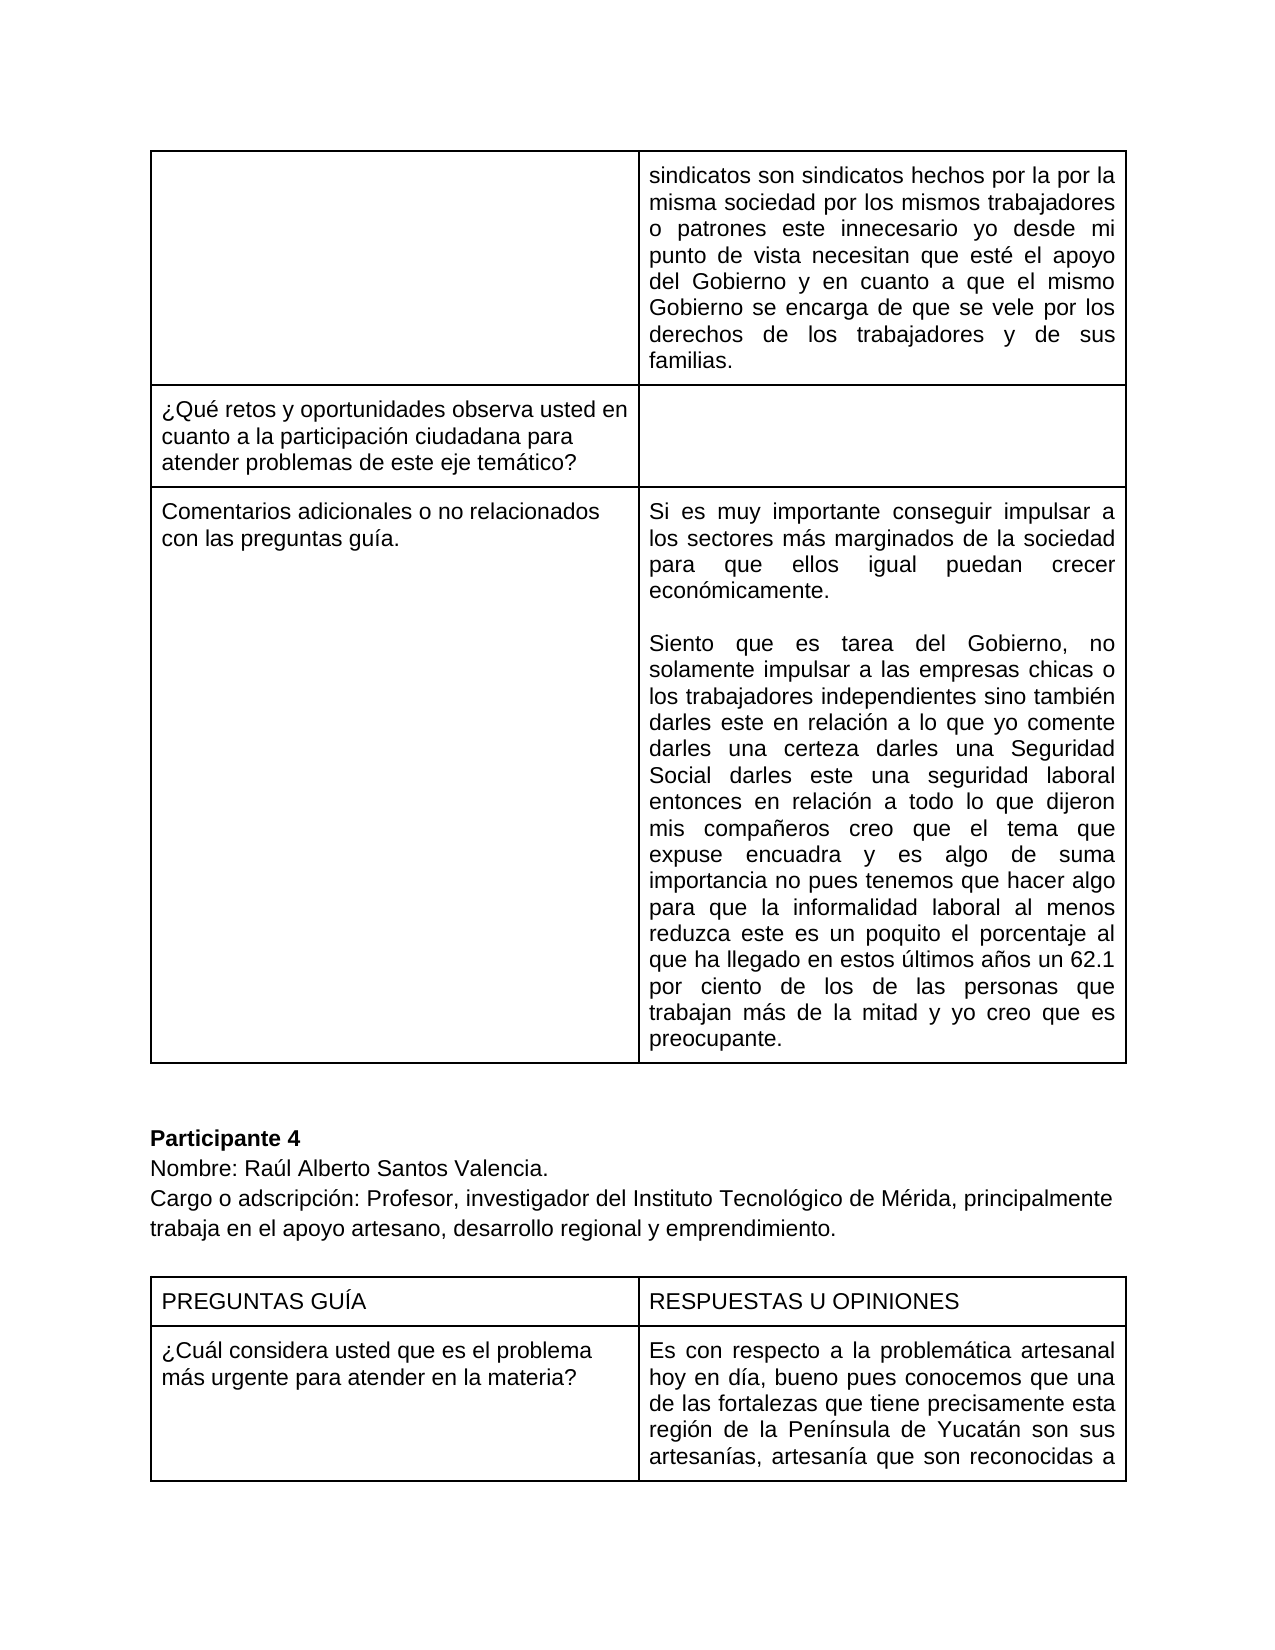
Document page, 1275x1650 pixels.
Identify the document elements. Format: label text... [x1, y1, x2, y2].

table_header RESPUESTAS U OPINIONES [640, 1278, 1125, 1325]
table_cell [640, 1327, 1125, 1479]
table_cell Si es muy importante conseguir impulsar a los sectores más marginados de la sociedad para que ellos igual puedan crecer económicamente. Siento que es tarea del Gobierno, no solamente impulsar a las empresas chicas o los trabajadores independientes sino también darles este en relación a lo que yo comente darles una certeza darles una Seguridad Social darles este una seguridad laboral entonces en relación a todo lo que dijeron mis compañeros creo que el tema que expuse encuadra y es algo de suma importancia no pues tenemos que hacer algo para que la informalidad laboral al menos reduzca este es un poquito el porcentaje al que ha llegado en estos últimos años un 62.1 por ciento de los de las personas que trabajan más de la mitad y yo creo que es preocupante. [640, 488, 1125, 1062]
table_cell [640, 152, 1125, 384]
table_header PREGUNTAS GUÍA [152, 1278, 638, 1325]
table_cell [640, 386, 1125, 486]
text Cargo o adscripción: Profesor, investigador del Instituto Tecnológico de Mérida, principalmente trabaja en el apoyo artesano, desarrollo regional y emprendimiento. [150, 1185, 1125, 1242]
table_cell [152, 1327, 638, 1479]
text Nombre: Raúl Alberto Santos Valencia. [150, 1155, 1125, 1181]
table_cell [152, 152, 638, 384]
table_cell Comentarios adicionales o no relacionados con las preguntas guía. [152, 488, 638, 1062]
table_cell ¿Qué retos y oportunidades observa usted en cuanto a la participación ciudadana para atender problemas de este eje temático? [152, 386, 638, 486]
text Participante 4 [150, 1124, 1125, 1151]
